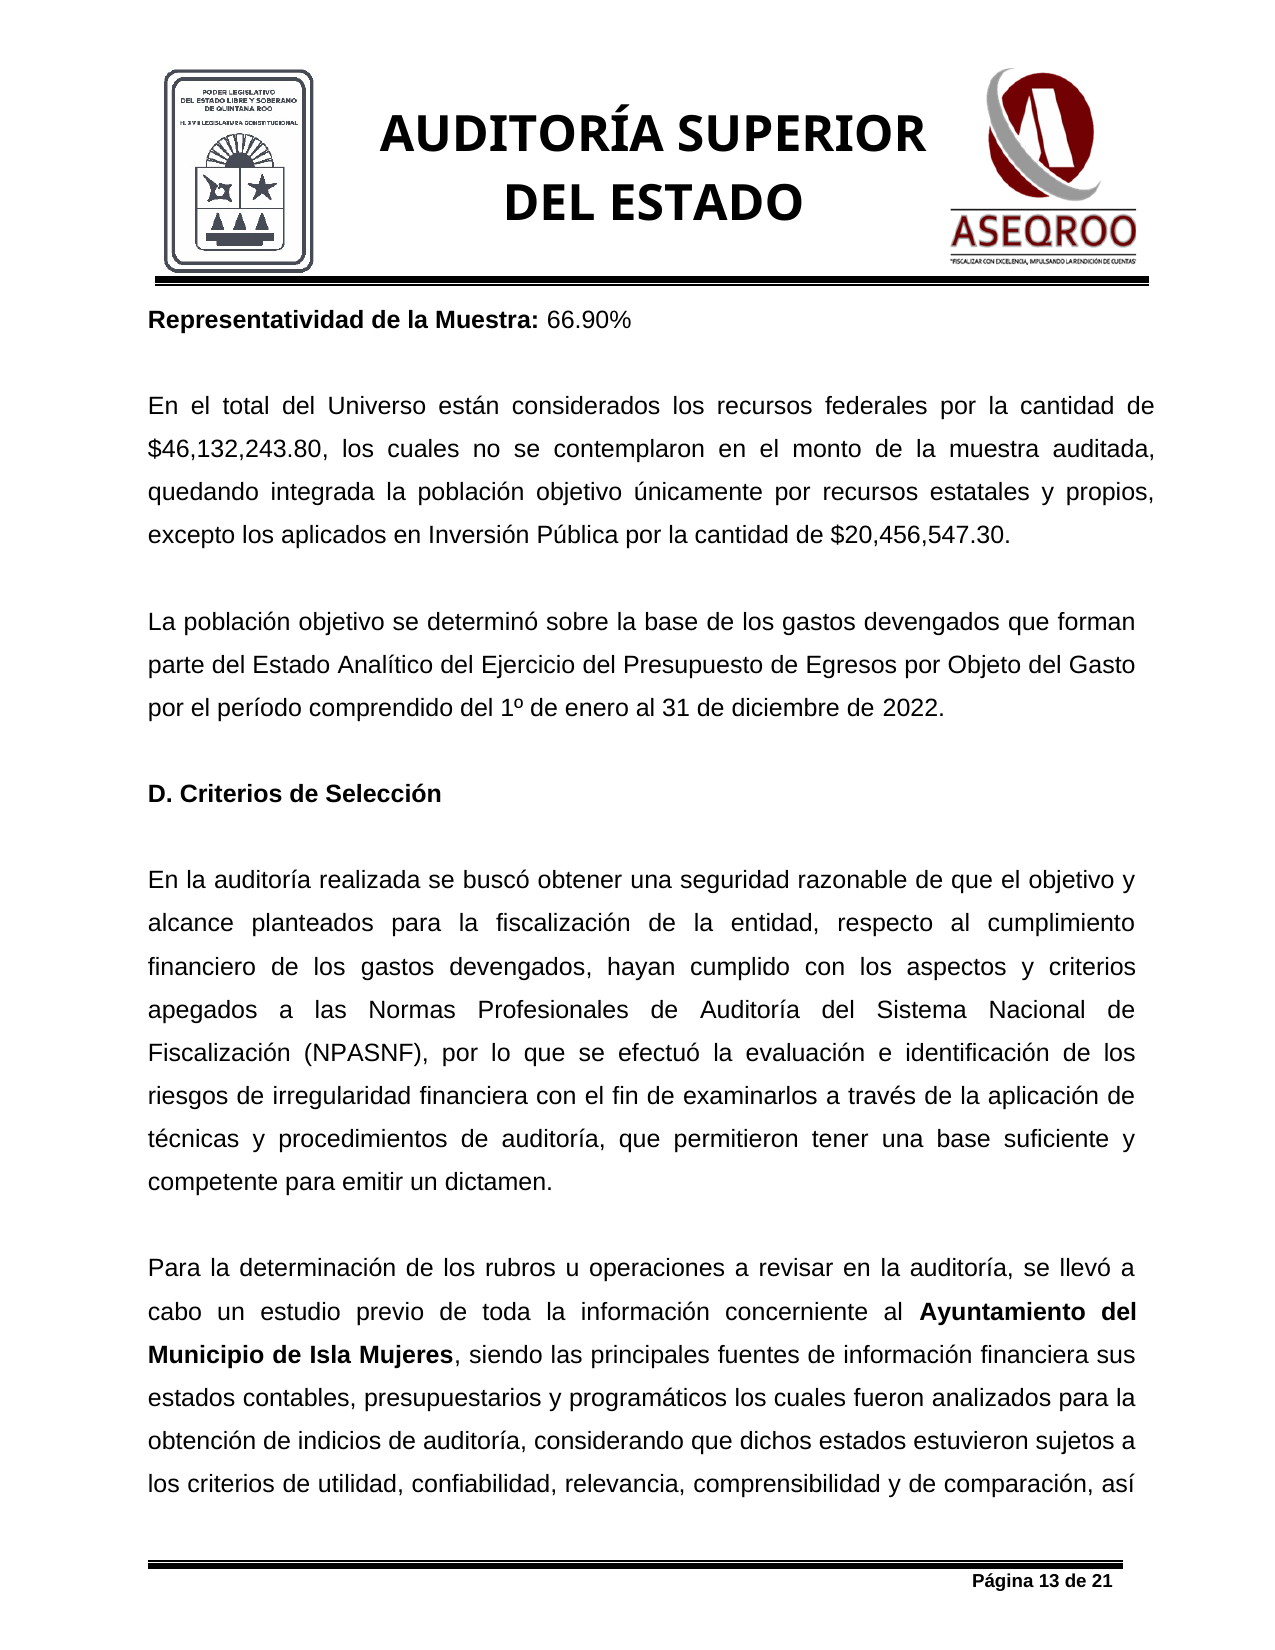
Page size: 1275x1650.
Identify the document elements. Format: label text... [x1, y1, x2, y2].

picture [162, 68, 314, 273]
text La población objetivo se determinó sobre la base de los gastos devengados que forman parte del Estado Analítico del Ejercicio del Presupuesto de Egresos por Objeto del Gasto por el período comprendido del 1º de enero al 31 de diciembre de 2022. [148, 607, 1137, 722]
picture [950, 68, 1137, 265]
text D. Criterios de Selección [148, 779, 1137, 808]
text Representatividad de la Muestra: 66.90% [148, 305, 1157, 333]
text En la auditoría realizada se buscó obtener una seguridad razonable de que el objetivo y alcance planteados para la fiscalización de la entidad, respecto al cumplimiento financiero de los gastos devengados, hayan cumplido con los aspectos y criterios apegados a las Normas Profesionales de Auditoría del Sistema Nacional de Fiscalización (NPASNF), por lo que se efectuó la evaluación e identificación de los riesgos de irregularidad financiera con el fin de examinarlos a través de la aplicación de técnicas y procedimientos de auditoría, que permitieron tener una base suficiente y competente para emitir un dictamen. [148, 865, 1137, 1196]
text En el total del Universo están considerados los recursos federales por la cantidad de $46,132,243.80, los cuales no se contemplaron en el monto de la muestra auditada, quedando integrada la población objetivo únicamente por recursos estatales y propios, excepto los aplicados en Inversión Pública por la cantidad de $20,456,547.30. [148, 391, 1157, 549]
